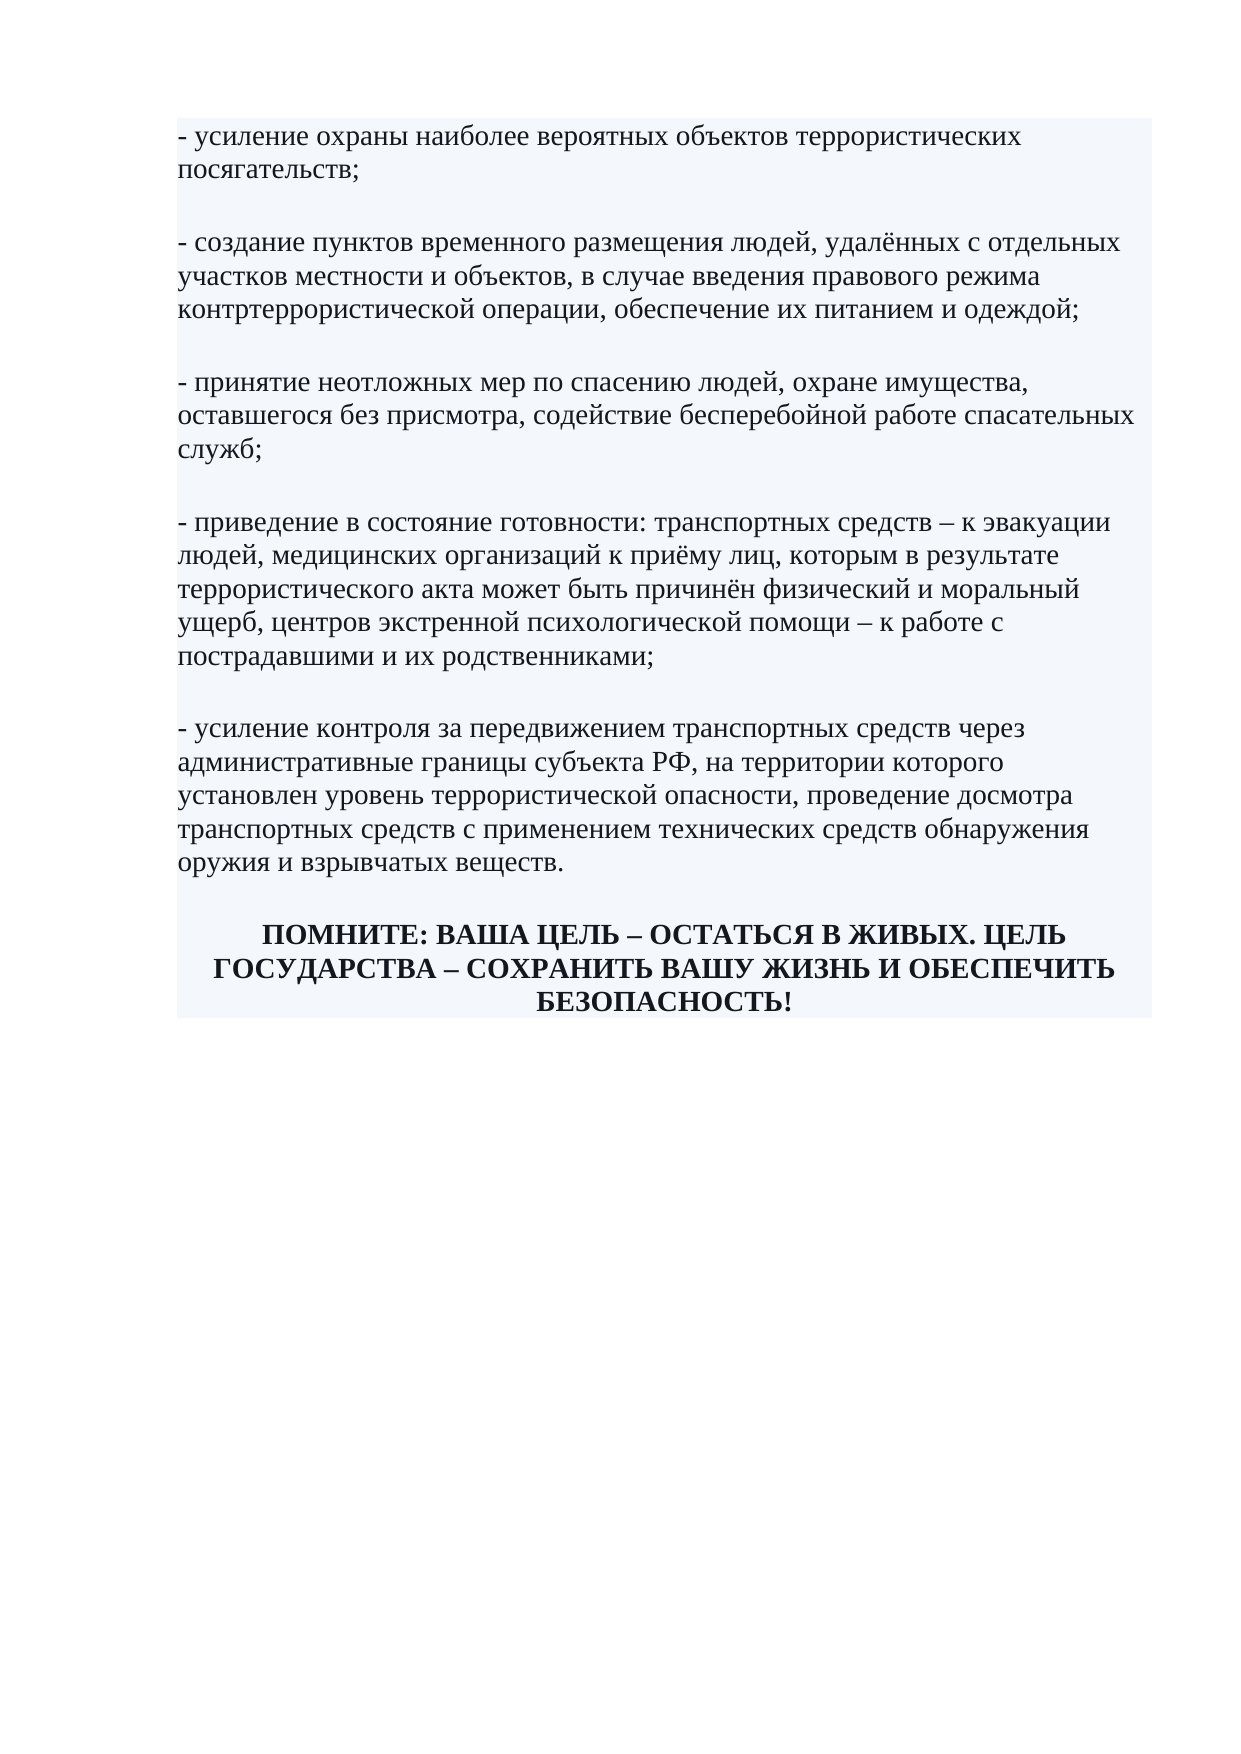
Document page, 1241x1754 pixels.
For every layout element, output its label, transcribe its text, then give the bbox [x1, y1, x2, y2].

text ПОМНИТЕ: ВАША ЦЕЛЬ – ОСТАТЬСЯ В ЖИВЫХ. ЦЕЛЬ ГОСУДАРСТВА – СОХРАНИТЬ ВАШУ ЖИЗНЬ И ОБЕСПЕЧИТЬ БЕЗОПАСНОСТЬ! [177, 917, 1152, 1018]
text - усиление охраны наиболее вероятных объектов террористических посягательств; [177, 118, 1152, 185]
text - принятие неотложных мер по спасению людей, охране имущества, оставшегося без присмотра, содействие бесперебойной работе спасательных служб; [177, 364, 1152, 464]
text - приведение в состояние готовности: транспортных средств – к эвакуации людей, медицинских организаций к приёму лиц, которым в результате террористического акта может быть причинён физический и моральный ущерб, центров экстренной психологической помощи – к работе с пострадавшими и их родственниками; [177, 504, 1152, 671]
text - создание пунктов временного размещения людей, удалённых с отдельных участков местности и объектов, в случае введения правового режима контртеррористической операции, обеспечение их питанием и одеждой; [177, 224, 1152, 325]
text - усиление контроля за передвижением транспортных средств через административные границы субъекта РФ, на территории которого установлен уровень террористической опасности, проведение досмотра транспортных средств с применением технических средств обнаружения оружия и взрывчатых веществ. [177, 710, 1152, 878]
